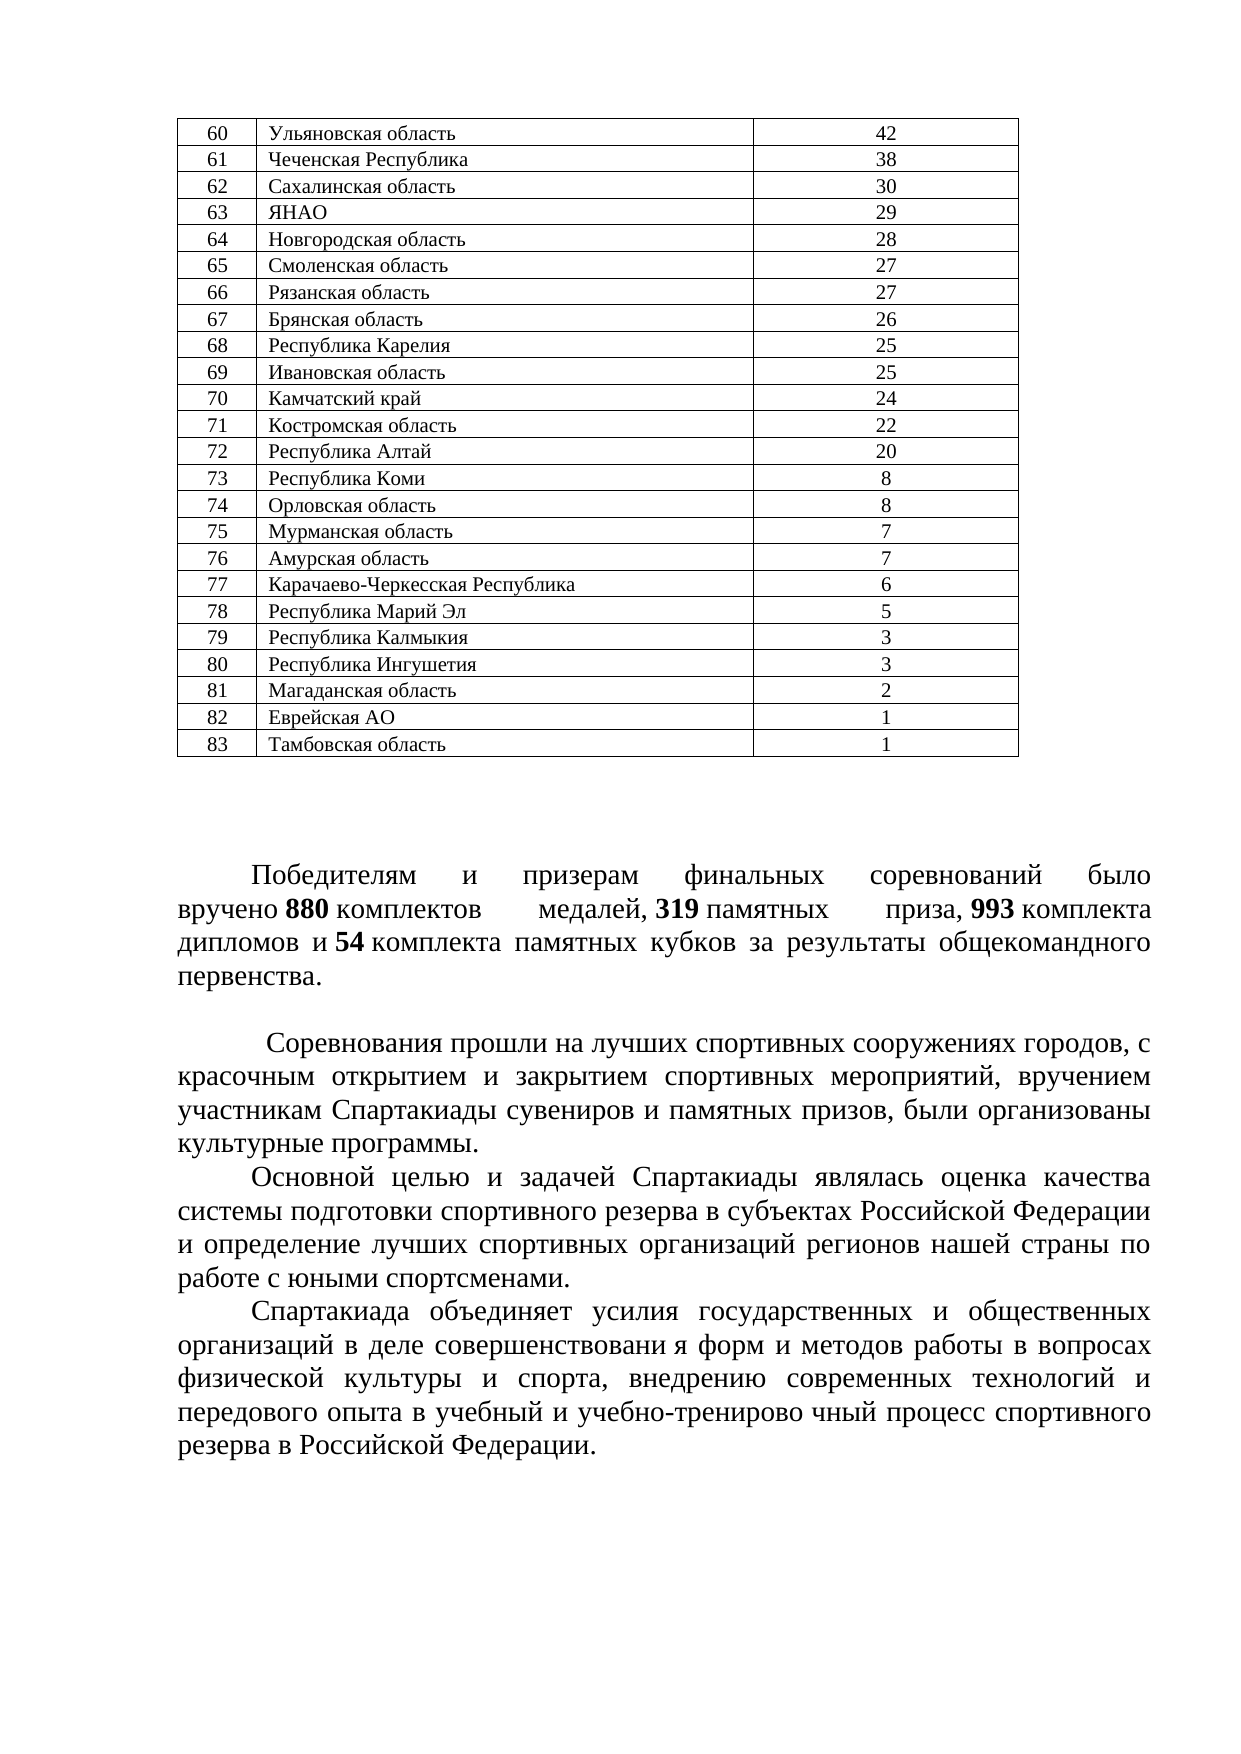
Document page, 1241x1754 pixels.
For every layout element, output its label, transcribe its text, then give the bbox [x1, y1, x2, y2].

table_cell Костромская область [257, 411, 753, 437]
text Соревнования прошли на лучших спортивных сооружениях городов, с красочным открытием и закрытием спортивных мероприятий, вручением участникам Спартакиады сувениров и памятных призов, были организованы культурные программы. [177, 1025, 1152, 1159]
table_cell 3 [754, 624, 1018, 649]
table_cell Ивановская область [257, 358, 753, 384]
table_cell Ульяновская область [257, 119, 753, 145]
table_cell 6 [754, 571, 1018, 596]
table_cell 83 [178, 730, 256, 756]
table_cell Мурманская область [257, 518, 753, 543]
table_cell Тамбовская область [257, 730, 753, 756]
table_cell 61 [178, 146, 256, 171]
table_cell 1 [754, 704, 1018, 729]
table_cell Республика Алтай [257, 438, 753, 463]
table_cell 73 [178, 465, 256, 490]
table_cell 64 [178, 225, 256, 251]
table_cell Новгородская область [257, 225, 753, 251]
table_cell 76 [178, 544, 256, 570]
table_cell 24 [754, 385, 1018, 410]
table_cell Республика Калмыкия [257, 624, 753, 649]
table_cell 69 [178, 358, 256, 384]
table_cell Карачаево-Черкесская Республика [257, 571, 753, 596]
table_cell Рязанская область [257, 279, 753, 304]
table_cell 7 [754, 544, 1018, 570]
table_cell Амурская область [257, 544, 753, 570]
text Спартакиада объединяет усилия государственных и общественных организаций в деле совершенствовани я форм и методов работы в вопросах физической культуры и спорта, внедрению современных технологий и передового опыта в учебный и учебно-тренирово чный процесс спортивного резерва в Российской Федерации. [177, 1293, 1152, 1461]
table_cell 30 [754, 172, 1018, 198]
table_cell 27 [754, 252, 1018, 277]
table_cell 65 [178, 252, 256, 277]
table_cell 27 [754, 279, 1018, 304]
table_cell 71 [178, 411, 256, 437]
table_cell 82 [178, 704, 256, 729]
table_cell 81 [178, 677, 256, 702]
table_cell 67 [178, 305, 256, 331]
table_cell Республика Коми [257, 465, 753, 490]
table_cell 22 [754, 411, 1018, 437]
table_cell 77 [178, 571, 256, 596]
table_cell Брянская область [257, 305, 753, 331]
table_cell 38 [754, 146, 1018, 171]
table_cell ЯНАО [257, 199, 753, 224]
table_cell 72 [178, 438, 256, 463]
table_cell Республика Ингушетия [257, 650, 753, 676]
text Основной целью и задачей Спартакиады являлась оценка качества системы подготовки спортивного резерва в субъектах Российской Федерации и определение лучших спортивных организаций регионов нашей страны по работе с юными спортсменами. [177, 1159, 1152, 1293]
table_cell 66 [178, 279, 256, 304]
table_cell 70 [178, 385, 256, 410]
table_cell Республика Марий Эл [257, 597, 753, 623]
table_cell 20 [754, 438, 1018, 463]
table_cell Республика Карелия [257, 332, 753, 357]
table_cell Чеченская Республика [257, 146, 753, 171]
table_cell 60 [178, 119, 256, 145]
table_cell 1 [754, 730, 1018, 756]
table_cell Орловская область [257, 491, 753, 517]
table_cell Еврейская АО [257, 704, 753, 729]
table_cell 8 [754, 491, 1018, 517]
table_cell Смоленская область [257, 252, 753, 277]
table_cell Магаданская область [257, 677, 753, 702]
table_cell 26 [754, 305, 1018, 331]
table_cell 42 [754, 119, 1018, 145]
table_cell 8 [754, 465, 1018, 490]
table_cell 25 [754, 332, 1018, 357]
table_cell 29 [754, 199, 1018, 224]
table_cell 25 [754, 358, 1018, 384]
table_cell 68 [178, 332, 256, 357]
table_cell 63 [178, 199, 256, 224]
table_cell 79 [178, 624, 256, 649]
table_cell 75 [178, 518, 256, 543]
table_cell 28 [754, 225, 1018, 251]
table_cell 78 [178, 597, 256, 623]
text Победителям и призерам финальных соревнований было вручено 880 комплектов медалей, 319 памятных приза, 993 комплекта дипломов и 54 комплекта памятных кубков за результаты общекомандного первенства. [177, 857, 1152, 991]
table_cell 5 [754, 597, 1018, 623]
table_cell 80 [178, 650, 256, 676]
table_cell Камчатский край [257, 385, 753, 410]
table_cell 7 [754, 518, 1018, 543]
table_cell Сахалинская область [257, 172, 753, 198]
table_cell 74 [178, 491, 256, 517]
table_cell 2 [754, 677, 1018, 702]
table_cell 3 [754, 650, 1018, 676]
table_cell 62 [178, 172, 256, 198]
